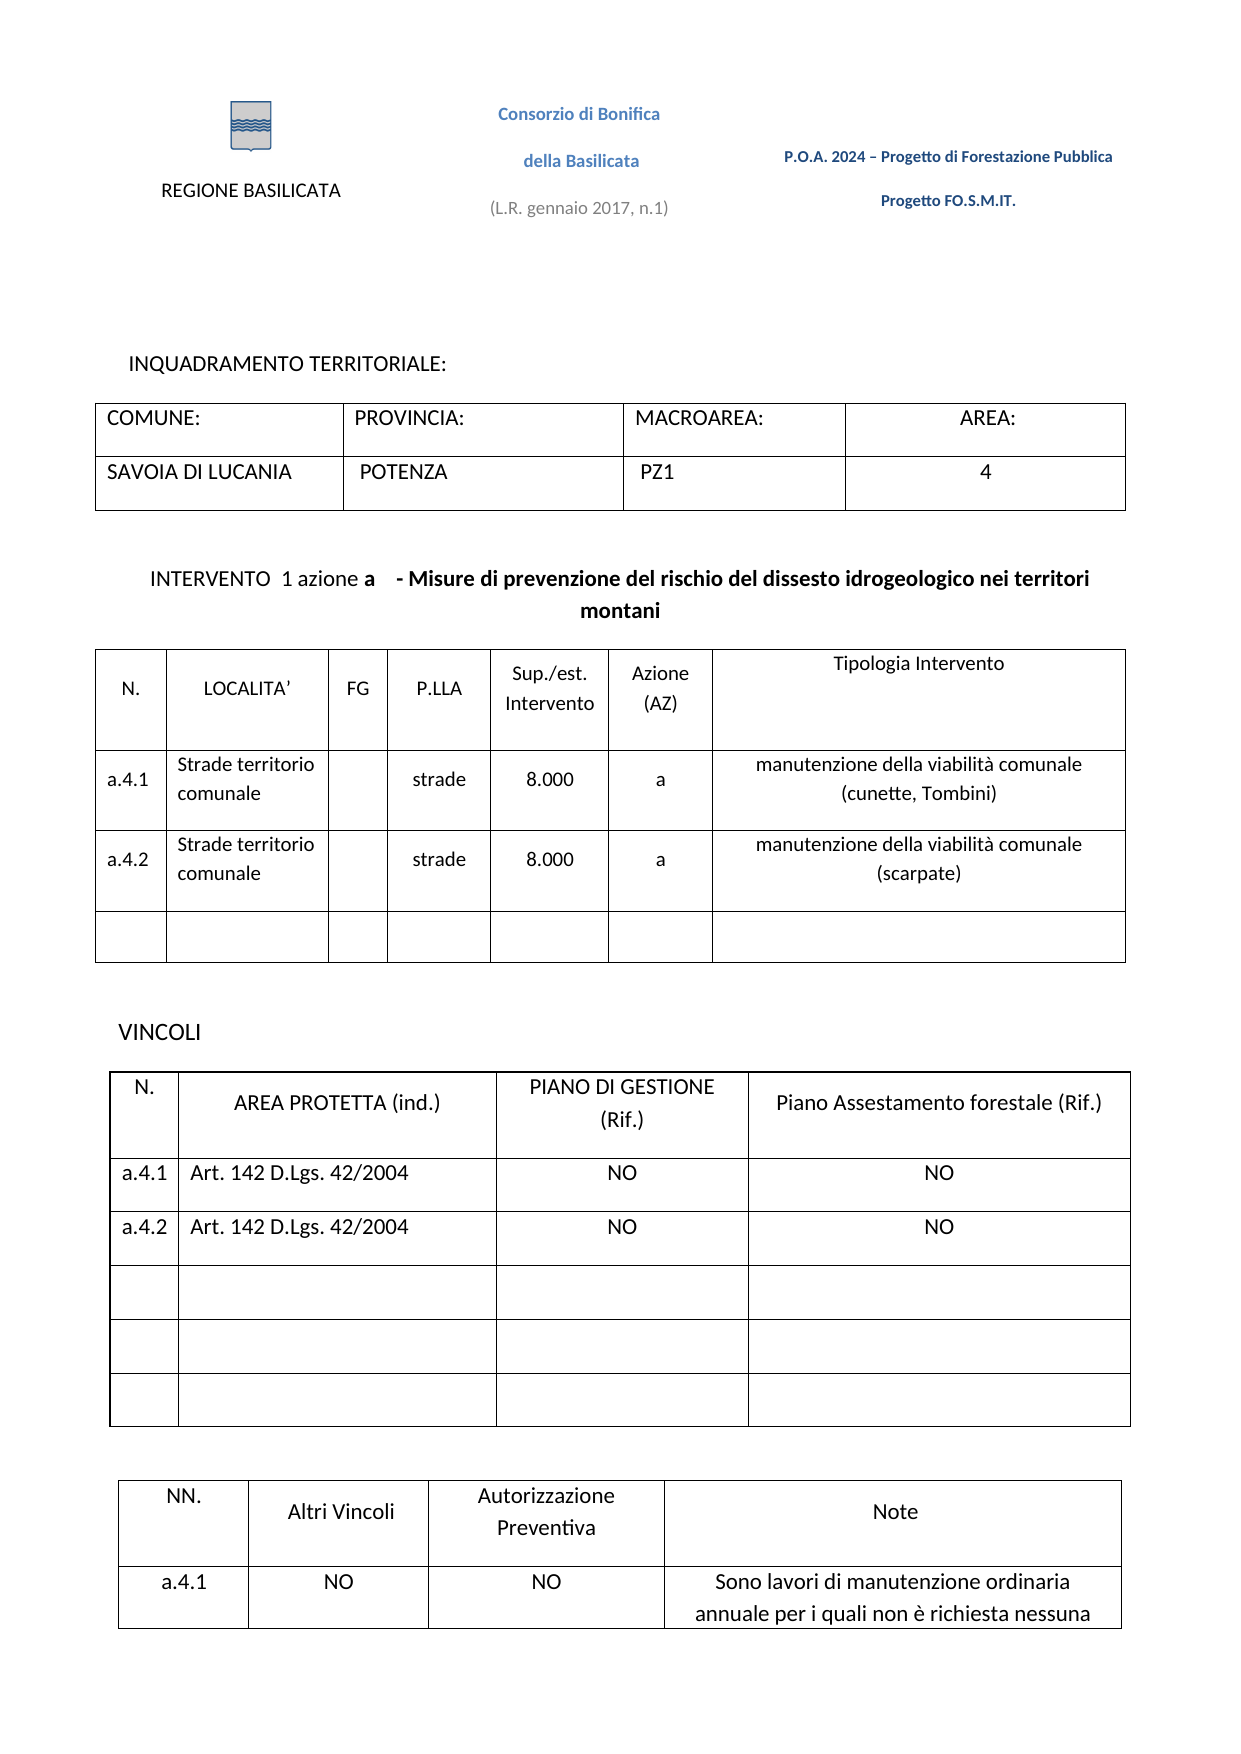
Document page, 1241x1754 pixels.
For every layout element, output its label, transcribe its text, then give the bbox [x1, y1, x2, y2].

table_cell 8.000 [491, 831, 608, 911]
table_cell Strade territorio comunale [167, 831, 328, 911]
table_cell a [609, 751, 712, 830]
table_header PROVINCIA: [344, 404, 623, 456]
table_cell [749, 1266, 1130, 1319]
text VINCOLI [118, 1016, 1122, 1046]
table_cell [111, 1320, 178, 1372]
table_cell 8.000 [491, 751, 608, 830]
text INQUADRAMENTO TERRITORIALE: [118, 349, 1122, 377]
table_cell strade [388, 751, 490, 830]
table_cell [497, 1320, 748, 1372]
table_cell [497, 1266, 748, 1319]
table_cell a.4.1 [96, 751, 166, 830]
table_cell a [609, 831, 712, 911]
table_cell a.4.2 [96, 831, 166, 911]
table_header Autorizzazione Preventiva [429, 1481, 664, 1566]
table_cell Strade territorio comunale [167, 751, 328, 830]
table_cell a.4.1 [111, 1159, 178, 1211]
table_cell PZ1 [624, 457, 845, 510]
table_header Note [665, 1481, 1121, 1566]
table_header Tipologia Intervento [713, 650, 1125, 750]
table_cell [497, 1374, 748, 1426]
table_cell 4 [846, 457, 1125, 510]
text INTERVENTO 1 azione a - Misure di prevenzione del rischio del dissesto idrogeologico nei territori montani [118, 564, 1122, 624]
table_cell [111, 1374, 178, 1426]
table_cell [329, 831, 387, 911]
table_header N. [96, 650, 166, 750]
table_cell [96, 912, 166, 962]
table_header NN. [119, 1481, 248, 1566]
table_header PIANO DI GESTIONE (Rif.) [497, 1073, 748, 1157]
table_cell [179, 1374, 496, 1426]
table_cell [388, 912, 490, 962]
table_header Azione (AZ) [609, 650, 712, 750]
table_cell [179, 1320, 496, 1372]
picture [230, 101, 272, 153]
table_cell NO [749, 1159, 1130, 1211]
table_cell NO [749, 1212, 1130, 1265]
table_header MACROAREA: [624, 404, 845, 456]
table_cell NO [497, 1159, 748, 1211]
table_header N. [111, 1073, 178, 1157]
table_header AREA PROTETTA (ind.) [179, 1073, 496, 1157]
table_cell manutenzione della viabilità comunale (cunette, Tombini) [713, 751, 1125, 830]
table_cell a.4.1 a.4.2 [119, 1567, 248, 1627]
table_cell [749, 1374, 1130, 1426]
table_cell NO [497, 1212, 748, 1265]
table_header Piano Assestamento forestale (Rif.) [749, 1073, 1130, 1157]
table_header Altri Vincoli [249, 1481, 428, 1566]
table_cell Art. 142 D.Lgs. 42/2004 [179, 1159, 496, 1211]
table_header P.LLA [388, 650, 490, 750]
table_cell [329, 751, 387, 830]
table_header LOCALITA’ [167, 650, 328, 750]
table_cell [167, 912, 328, 962]
table_cell SAVOIA DI LUCANIA [96, 457, 343, 510]
table_cell NO [429, 1567, 664, 1627]
table_cell [749, 1320, 1130, 1372]
table_cell [609, 912, 712, 962]
table_cell strade [388, 831, 490, 911]
table_cell [111, 1266, 178, 1319]
table_cell [179, 1266, 496, 1319]
table_cell [713, 912, 1125, 962]
table_header Sup./est. Intervento [491, 650, 608, 750]
table_cell [491, 912, 608, 962]
table_cell [329, 912, 387, 962]
table_header FG [329, 650, 387, 750]
table_header COMUNE: [96, 404, 343, 456]
table_cell a.4.2 [111, 1212, 178, 1265]
table_cell Art. 142 D.Lgs. 42/2004 [179, 1212, 496, 1265]
table_cell NO [249, 1567, 428, 1627]
table_cell POTENZA [344, 457, 623, 510]
table_cell manutenzione della viabilità comunale (scarpate) [713, 831, 1125, 911]
table_header AREA: [846, 404, 1125, 456]
